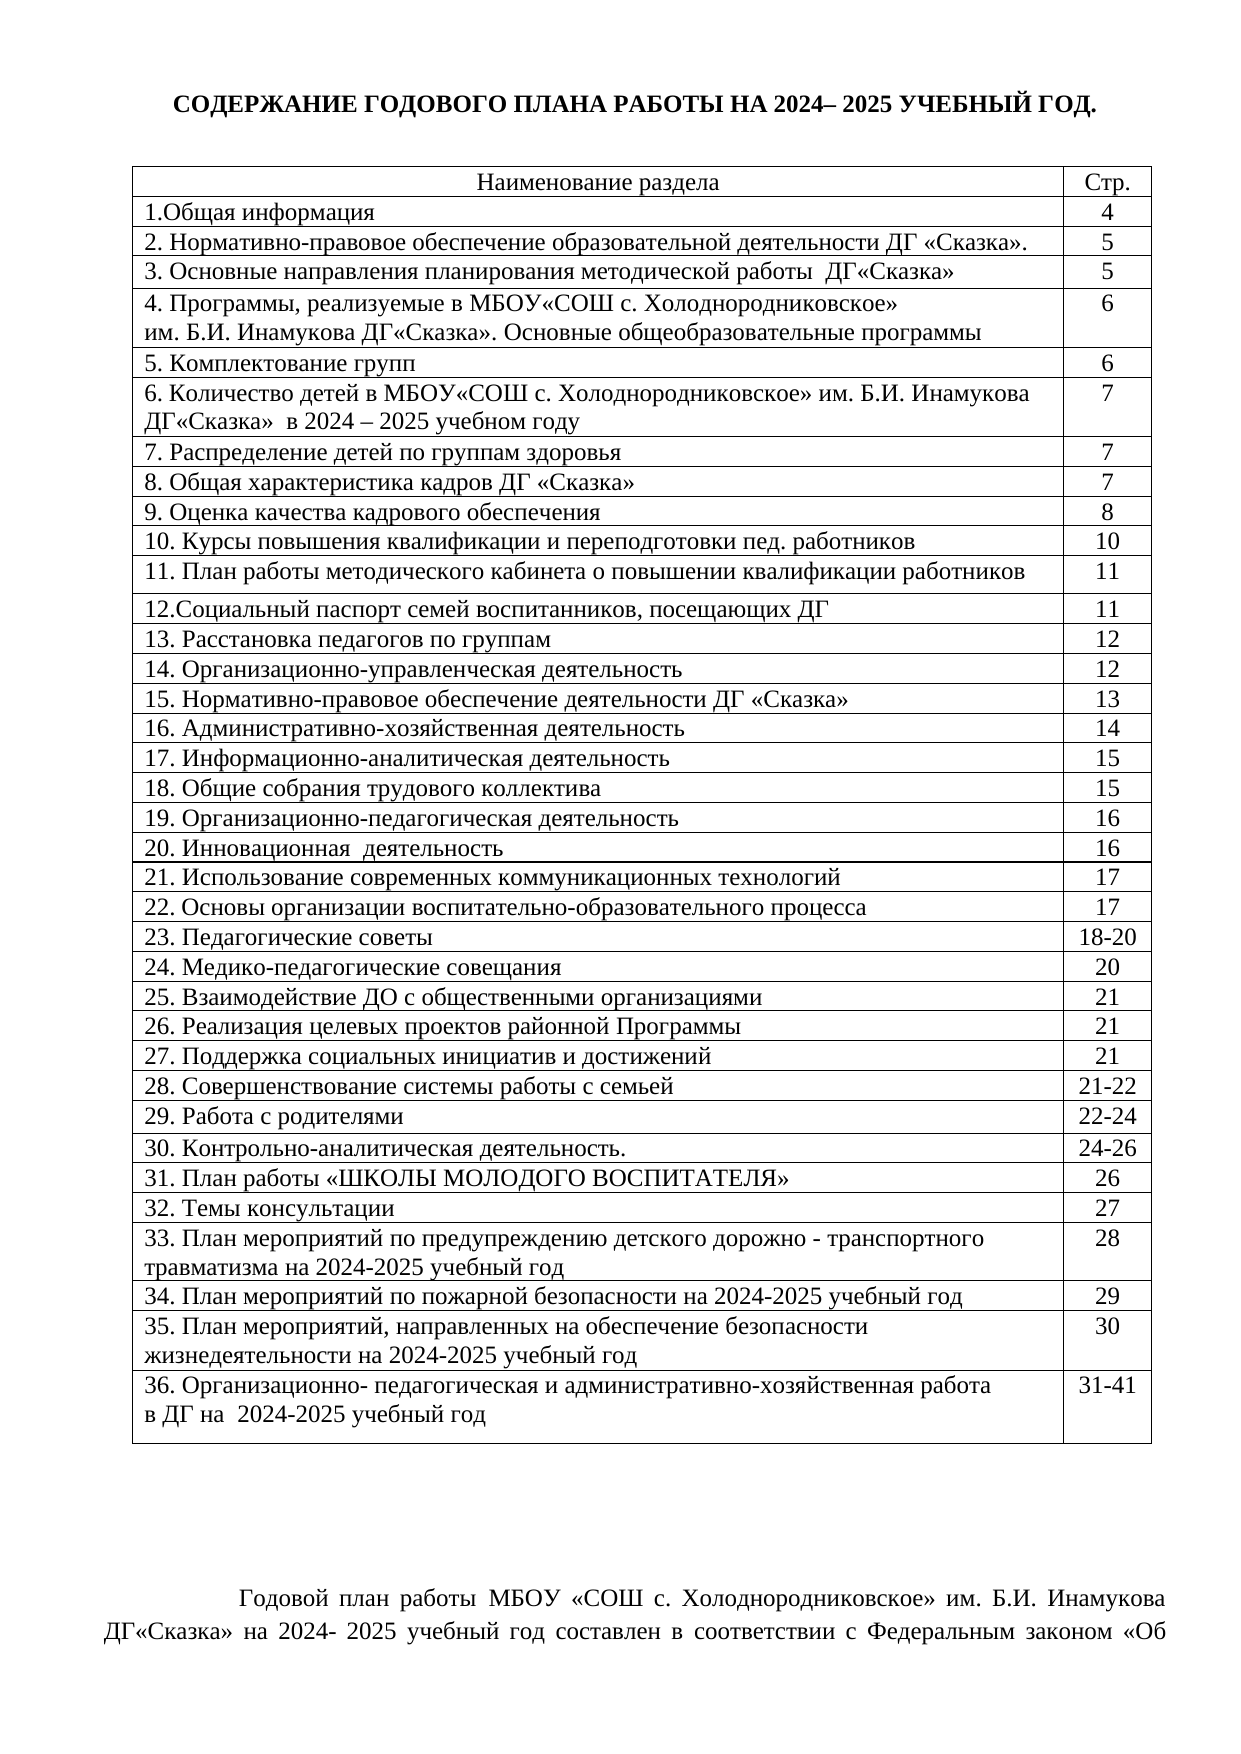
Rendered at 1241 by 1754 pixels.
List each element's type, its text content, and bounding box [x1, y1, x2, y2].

table_cell 17. Информационно-аналитическая деятельность [133, 743, 1063, 772]
table_cell 26. Реализация целевых проектов районной Программы [133, 1011, 1063, 1040]
table_cell 31-41 [1064, 1371, 1151, 1442]
table_cell 4 [1064, 197, 1151, 226]
table_cell 34. План мероприятий по пожарной безопасности на 2024-2025 учебный год [133, 1281, 1063, 1310]
table_cell 22-24 [1064, 1101, 1151, 1132]
table_cell 21 [1064, 1011, 1151, 1040]
table_cell 7. Распределение детей по группам здоровья [133, 437, 1063, 466]
table_cell 17 [1064, 863, 1151, 891]
table_cell 3. Основные направления планирования методической работы ДГ«Сказка» [133, 256, 1063, 287]
table_cell 12 [1064, 624, 1151, 653]
table_cell 29 [1064, 1281, 1151, 1310]
table_cell 7 [1064, 467, 1151, 496]
table_cell 16. Административно-хозяйственная деятельность [133, 714, 1063, 742]
table_cell 33. План мероприятий по предупреждению детского дорожно - транспортного травматизма на 2024-2025 учебный год [133, 1223, 1063, 1280]
table_cell 27. Поддержка социальных инициатив и достижений [133, 1041, 1063, 1070]
table_cell 26 [1064, 1163, 1151, 1192]
table_cell 11 [1064, 556, 1151, 593]
table_cell 15 [1064, 743, 1151, 772]
table_cell 4. Программы, реализуемые в МБОУ«СОШ с. Холоднородниковское» им. Б.И. Инамукова ДГ«Сказка». Основные общеобразовательные программы [133, 289, 1063, 347]
table_cell 5. Комплектование групп [133, 348, 1063, 377]
table_cell 24-26 [1064, 1134, 1151, 1162]
table_cell 21 [1064, 1041, 1151, 1070]
table_cell 6 [1064, 289, 1151, 347]
table_cell 20. Инновационная деятельность [133, 833, 1063, 861]
table_cell 14 [1064, 714, 1151, 742]
table_cell 22. Основы организации воспитательно-образовательного процесса [133, 892, 1063, 921]
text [103, 1583, 1167, 1644]
table_cell 14. Организационно-управленческая деятельность [133, 654, 1063, 683]
table_cell 31. План работы «ШКОЛЫ МОЛОДОГО ВОСПИТАТЕЛЯ» [133, 1163, 1063, 1192]
table_cell 10. Курсы повышения квалификации и переподготовки пед. работников [133, 526, 1063, 555]
table_cell 12.Социальный паспорт семей воспитанников, посещающих ДГ [133, 594, 1063, 623]
table_cell 8 [1064, 497, 1151, 525]
table_cell 11 [1064, 594, 1151, 623]
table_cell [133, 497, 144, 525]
table_cell 16 [1064, 833, 1151, 861]
table_cell 27 [1064, 1193, 1151, 1222]
table_cell 30 [1064, 1311, 1151, 1369]
table_cell 35. План мероприятий, направленных на обеспечение безопасности жизнедеятельности на 2024-2025 учебный год [133, 1311, 1063, 1369]
table_cell 21. Использование современных коммуникационных технологий [133, 863, 1063, 891]
table_cell 15. Нормативно-правовое обеспечение деятельности ДГ «Сказка» [133, 684, 1063, 712]
table_cell 16 [1064, 803, 1151, 832]
table_cell 7 [1064, 437, 1151, 466]
table_cell 24. Медико-педагогические совещания [133, 952, 1063, 981]
table_cell 13. Расстановка педагогов по группам [133, 624, 1063, 653]
table_cell 36. Организационно- педагогическая и административно-хозяйственная работа в ДГ на 2024-2025 учебный год [133, 1371, 1063, 1442]
table_cell 7 [1064, 378, 1151, 436]
table_cell 18-20 [1064, 922, 1151, 951]
table_cell 21 [1064, 982, 1151, 1010]
table_cell 1.Общая информация [133, 197, 1063, 226]
table_cell 10 [1064, 526, 1151, 555]
table_cell 19. Организационно-педагогическая деятельность [133, 803, 1063, 832]
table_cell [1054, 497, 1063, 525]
table_cell 17 [1064, 892, 1151, 921]
table_cell 5 [1064, 256, 1151, 287]
table_cell 23. Педагогические советы [133, 922, 1063, 951]
table_header Наименование раздела [133, 167, 1063, 196]
table_cell 13 [1064, 684, 1151, 712]
table_cell 15 [1064, 773, 1151, 802]
table_cell 25. Взаимодействие ДО с общественными организациями [133, 982, 1063, 1010]
table_cell 32. Темы консультации [133, 1193, 1063, 1222]
table_cell 18. Общие собрания трудового коллектива [133, 773, 1063, 802]
table_cell 2. Нормативно-правовое обеспечение образовательной деятельности ДГ «Сказка». [133, 227, 1063, 255]
table_cell 8. Общая характеристика кадров ДГ «Сказка» [133, 467, 1063, 496]
table_cell 12 [1064, 654, 1151, 683]
table_cell 30. Контрольно-аналитическая деятельность. [133, 1134, 1063, 1162]
table_cell 28. Совершенствование системы работы с семьей [133, 1071, 1063, 1100]
table_cell 21-22 [1064, 1071, 1151, 1100]
table_cell 20 [1064, 952, 1151, 981]
table_cell 28 [1064, 1223, 1151, 1280]
table_cell 6. Количество детей в МБОУ«СОШ с. Холоднородниковское» им. Б.И. Инамукова ДГ«Сказка» в 2024 – 2025 учебном году [133, 378, 1063, 436]
table_cell 6 [1064, 348, 1151, 377]
table_header Стр. [1064, 167, 1151, 196]
table_cell 5 [1064, 227, 1151, 255]
table_cell 11. План работы методического кабинета о повышении квалификации работников [133, 556, 1063, 593]
text СОДЕРЖАНИЕ ГОДОВОГО ПЛАНА РАБОТЫ НА 2024– 2025 УЧЕБНЫЙ ГОД. [103, 89, 1167, 117]
table_cell 29. Работа с родителями [133, 1101, 1063, 1132]
